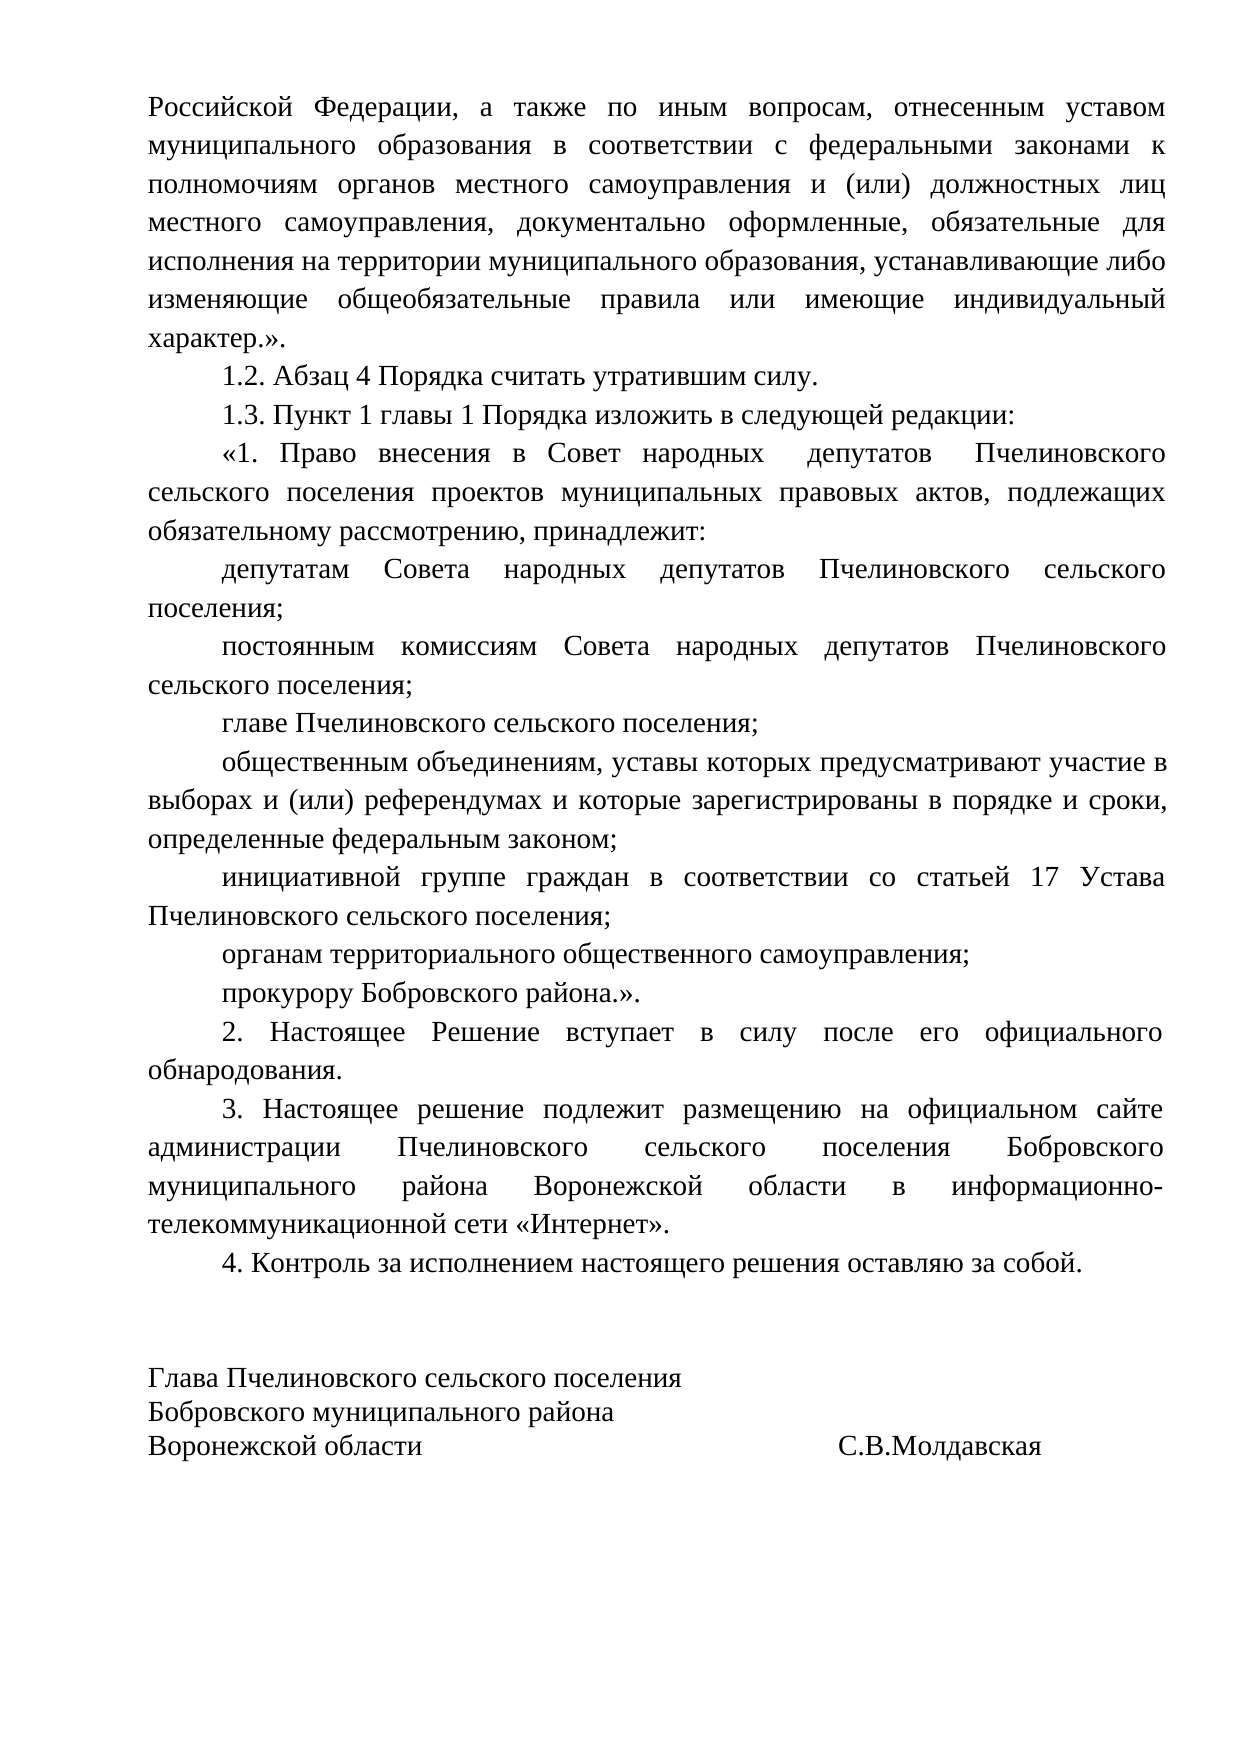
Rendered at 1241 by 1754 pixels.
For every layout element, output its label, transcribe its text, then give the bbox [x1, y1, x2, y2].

text 1.2. Абзац 4 Порядка считать утратившим силу. [148, 358, 1167, 392]
text постоянным комиссиям Совета народных депутатов Пчелиновского сельского поселения; [148, 628, 1167, 700]
text Бобровского муниципального района [148, 1394, 1167, 1428]
text 3. Настоящее решение подлежит размещению на официальном сайте администрации Пчелиновского сельского поселения Бобровского муниципального района Воронежской области в информационно-телекоммуникационной сети «Интернет». [148, 1091, 1164, 1240]
text 1.3. Пункт 1 главы 1 Порядка изложить в следующей редакции: [148, 397, 1167, 431]
text общественным объединениям, уставы которых предусматривают участие в выборах и (или) референдумах и которые зарегистрированы в порядке и сроки, определенные федеральным законом; [148, 744, 1168, 854]
text 2. Настоящее Решение вступает в силу после его официального обнародования. [148, 1014, 1164, 1086]
text 4. Контроль за исполнением настоящего решения оставляю за собой. [148, 1245, 1167, 1278]
text Воронежской области С.В.Молдавская [148, 1428, 1167, 1461]
text прокурору Бобровского района.». [148, 975, 1167, 1009]
text «1. Право внесения в Совет народных депутатов Пчелиновского сельского поселения проектов муниципальных правовых актов, подлежащих обязательному рассмотрению, принадлежит: [148, 436, 1167, 546]
text главе Пчелиновского сельского поселения; [148, 705, 1204, 739]
text Глава Пчелиновского сельского поселения [148, 1361, 1167, 1394]
text органам территориального общественного самоуправления; [148, 937, 1167, 970]
text инициативной группе граждан в соответствии со статьей 17 Устава Пчелиновского сельского поселения; [148, 859, 1167, 932]
text депутатам Совета народных депутатов Пчелиновского сельского поселения; [148, 551, 1167, 623]
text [148, 89, 1167, 353]
